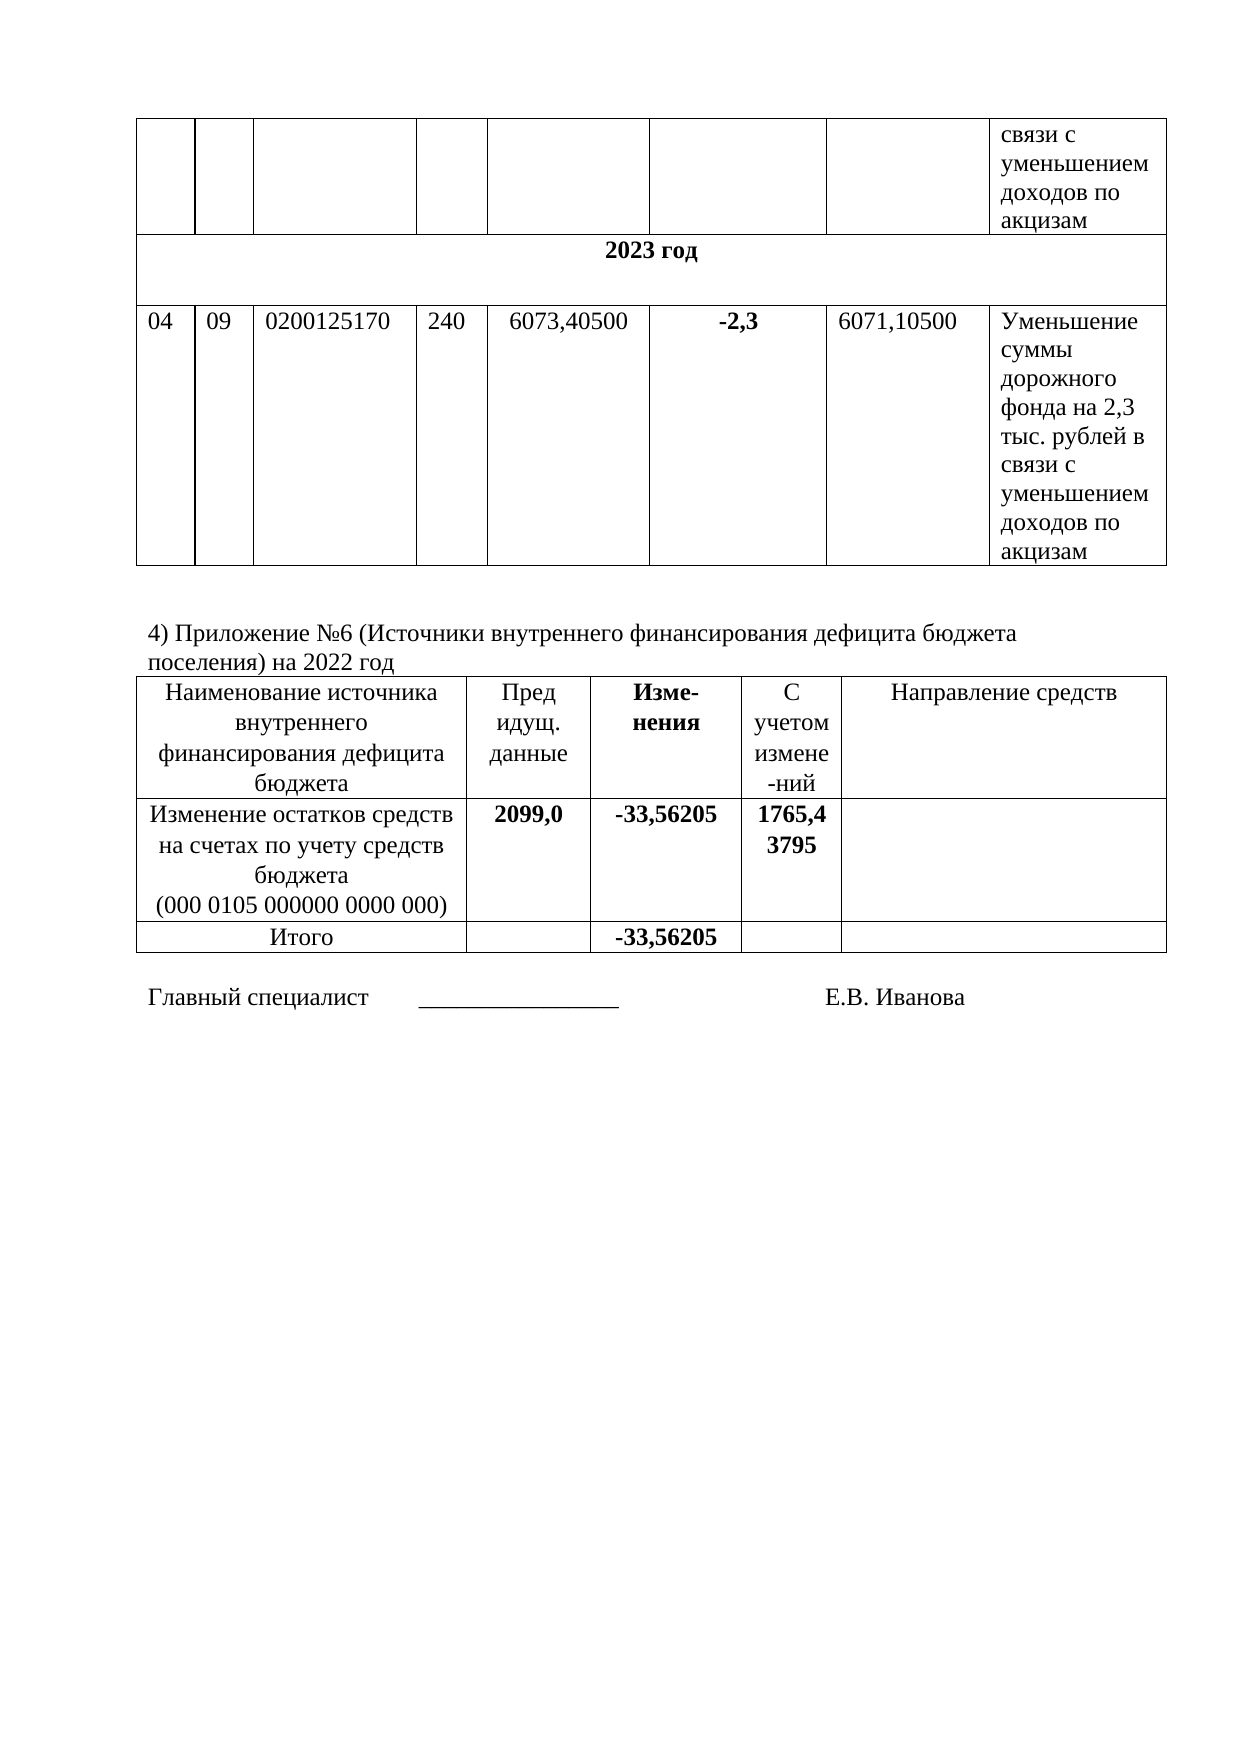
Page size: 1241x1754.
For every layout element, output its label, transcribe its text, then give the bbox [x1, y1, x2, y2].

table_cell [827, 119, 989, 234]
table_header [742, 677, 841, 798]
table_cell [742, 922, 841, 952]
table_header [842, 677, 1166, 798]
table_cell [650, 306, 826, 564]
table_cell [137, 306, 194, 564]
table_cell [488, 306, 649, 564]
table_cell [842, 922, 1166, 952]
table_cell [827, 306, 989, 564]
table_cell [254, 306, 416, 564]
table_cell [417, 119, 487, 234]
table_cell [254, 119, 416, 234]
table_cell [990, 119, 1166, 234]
text Главный специалист ________________ Е.В. Иванова [148, 982, 1137, 1011]
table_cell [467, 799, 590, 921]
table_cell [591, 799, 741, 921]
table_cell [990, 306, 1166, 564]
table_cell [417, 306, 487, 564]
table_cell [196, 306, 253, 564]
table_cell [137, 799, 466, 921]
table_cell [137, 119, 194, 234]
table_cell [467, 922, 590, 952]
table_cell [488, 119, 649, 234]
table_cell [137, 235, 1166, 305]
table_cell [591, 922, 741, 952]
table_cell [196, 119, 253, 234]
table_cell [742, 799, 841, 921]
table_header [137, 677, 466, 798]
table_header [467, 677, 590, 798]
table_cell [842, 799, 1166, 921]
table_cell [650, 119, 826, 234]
text 4) Приложение №6 (Источники внутреннего финансирования дефицита бюджета поселения) на 2022 год [148, 618, 1137, 676]
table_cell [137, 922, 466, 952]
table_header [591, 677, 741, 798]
